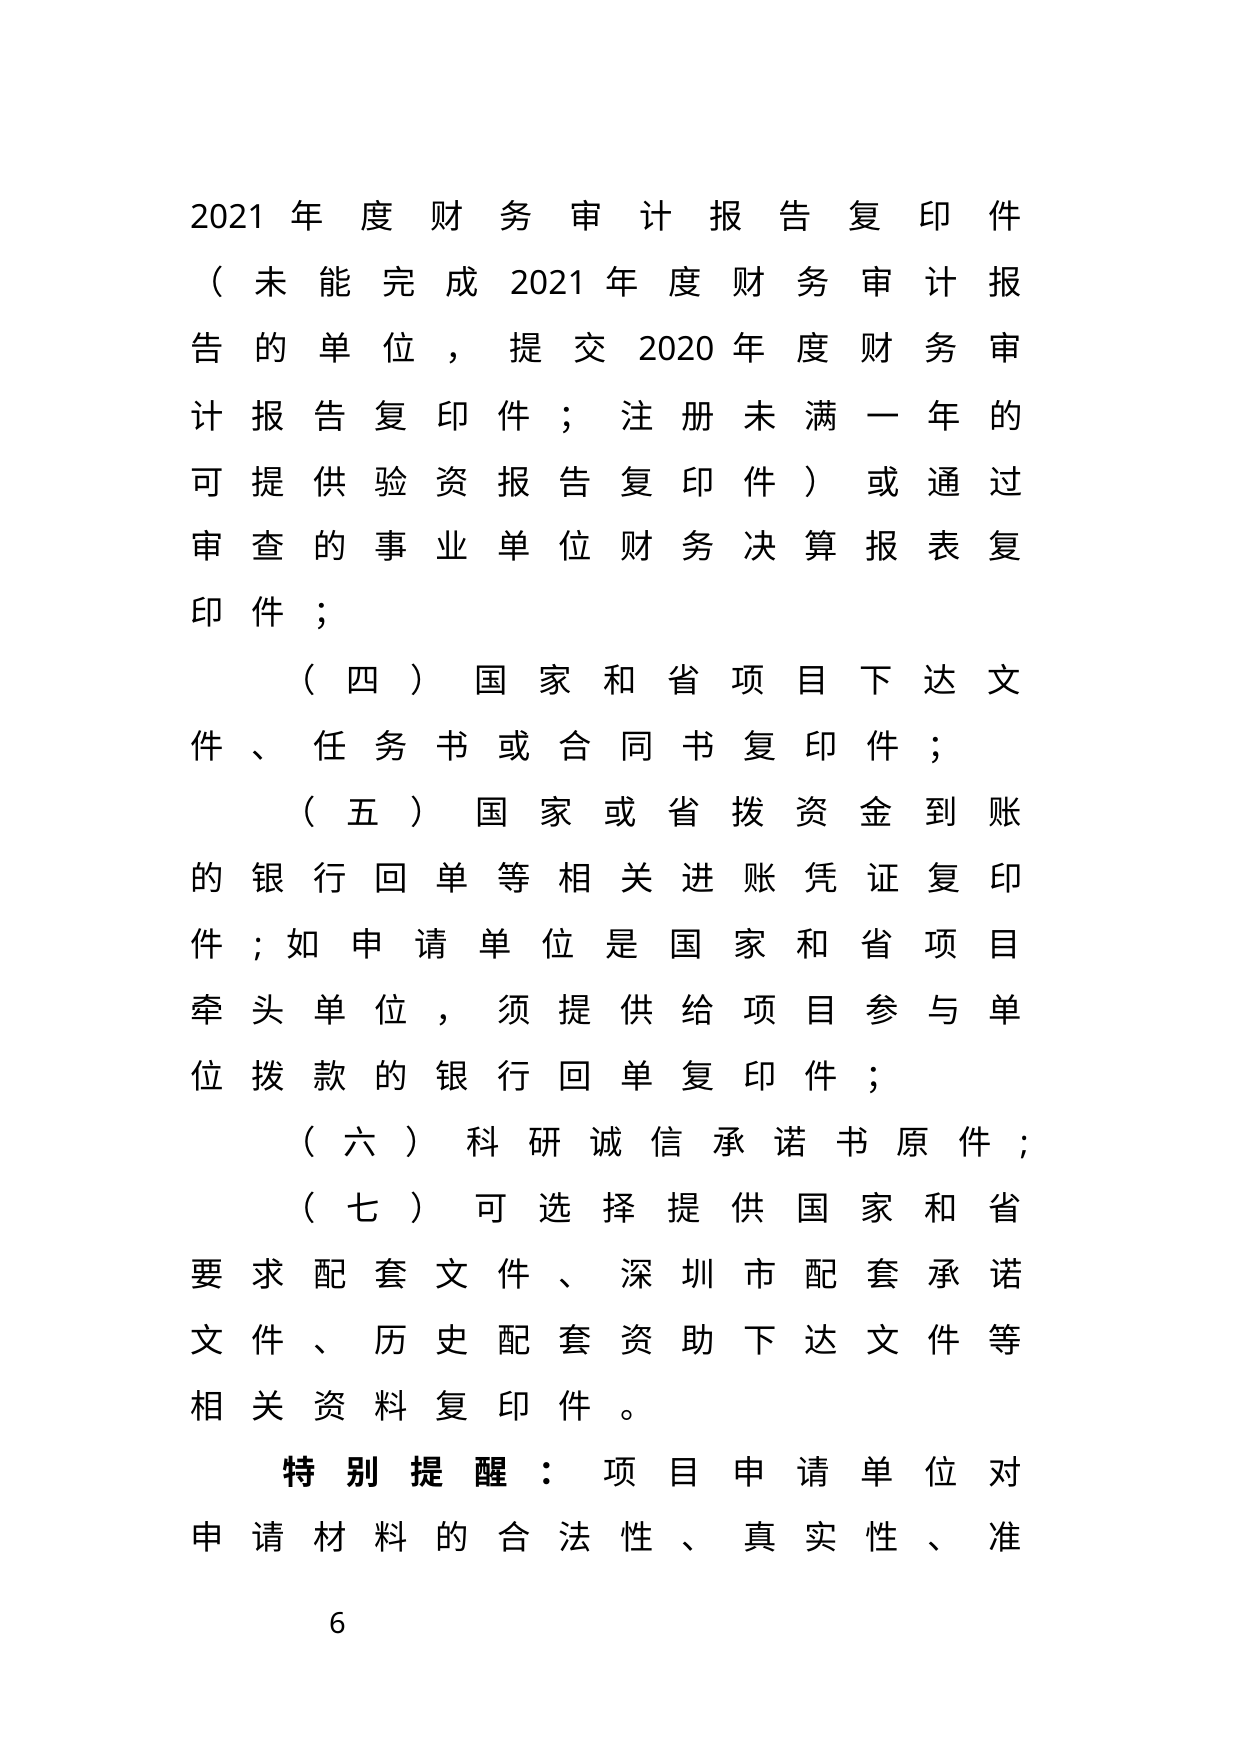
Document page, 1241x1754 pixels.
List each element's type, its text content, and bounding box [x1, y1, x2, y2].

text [190, 1437, 1050, 1569]
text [190, 183, 1050, 645]
text （六）科研诚信承诺书原件; [190, 1107, 1050, 1173]
text （四）国家和省项目下达文件、任务书或合同书复印件； [190, 645, 1050, 777]
text （七）可选择提供国家和省要求配套文件、深圳市配套承诺文件、历史配套资助下达文件等相关资料复印件。 [190, 1173, 1050, 1437]
text （五）国家或省拨资金到账的银行回单等相关进账凭证复印件;如申请单位是国家和省项目牵头单位，须提供给项目参与单位拨款的银行回单复印件； [190, 777, 1050, 1107]
